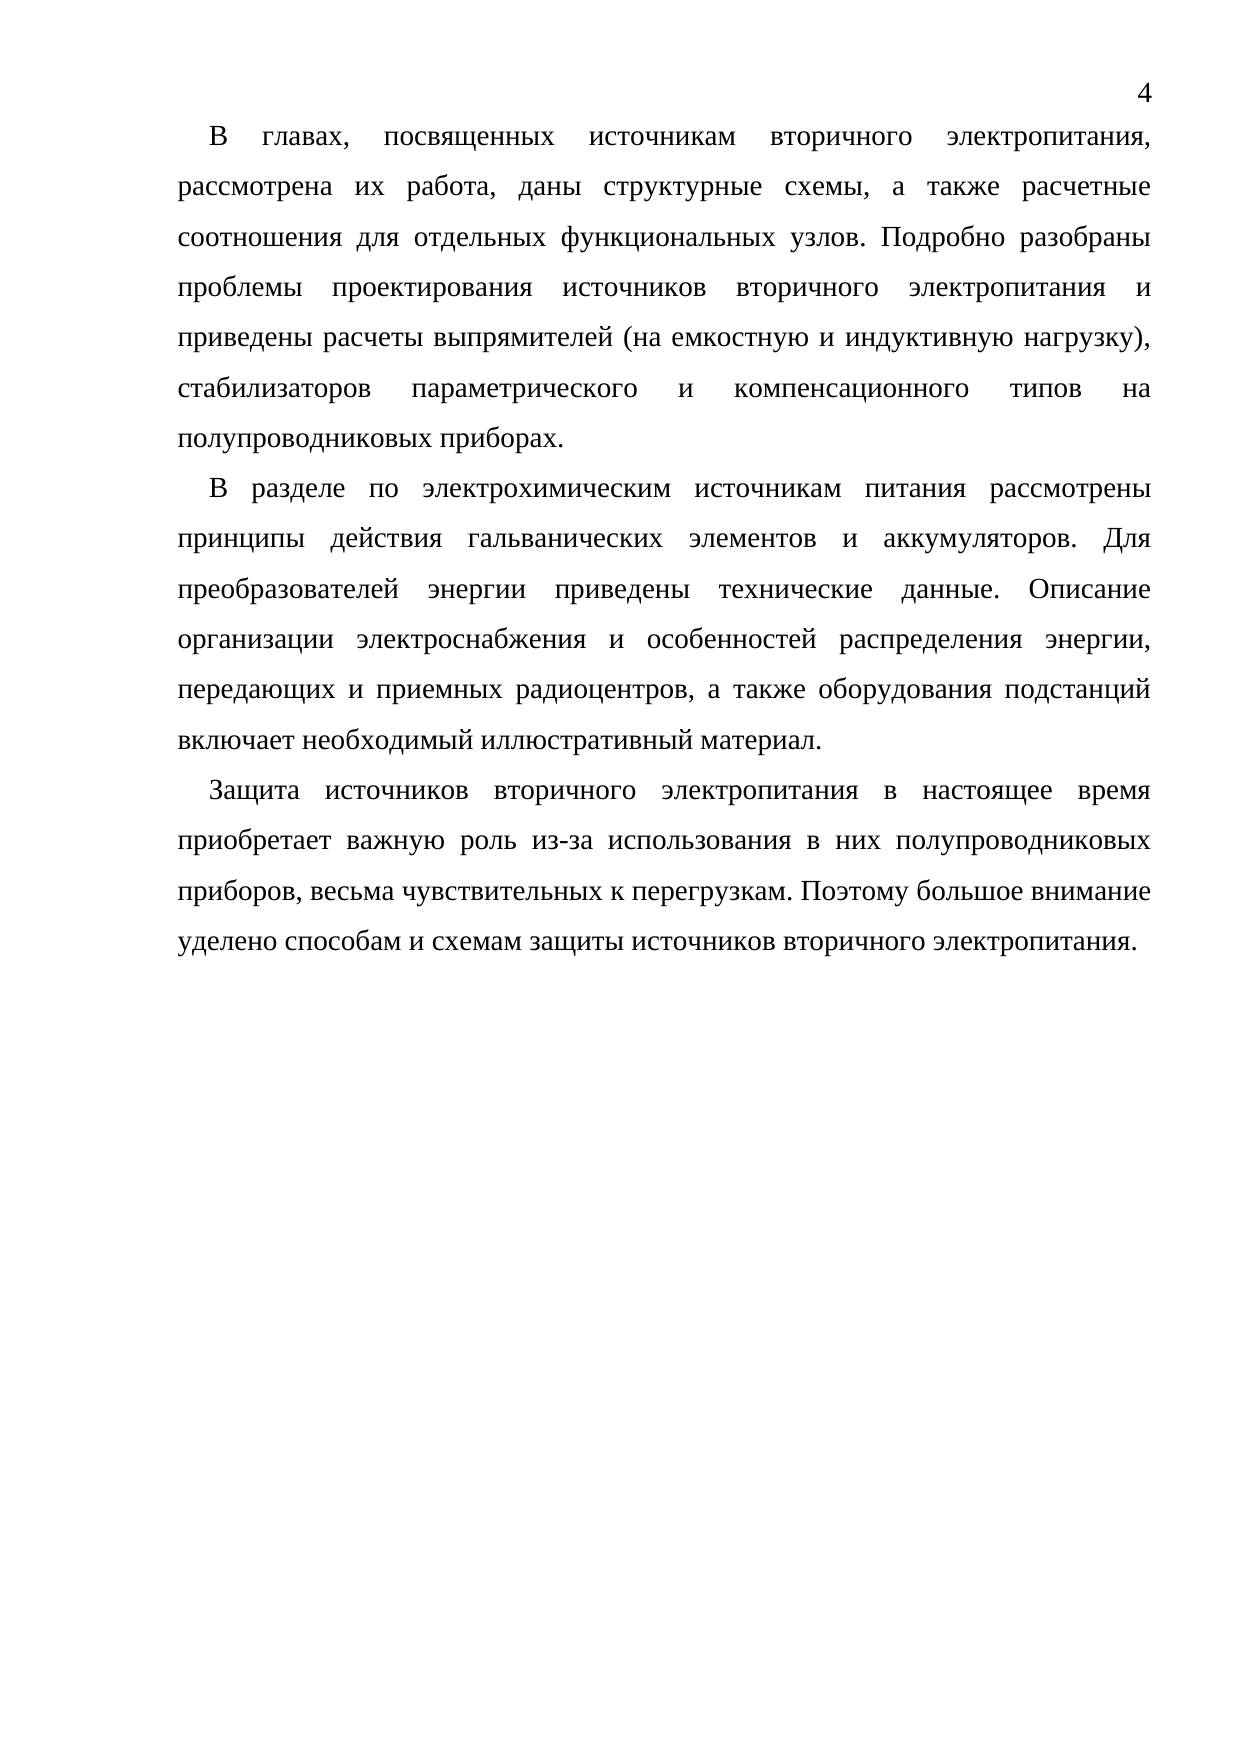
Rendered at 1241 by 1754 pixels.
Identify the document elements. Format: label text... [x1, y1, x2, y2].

text Защита источников вторичного электропитания в настоящее время приобретает важную роль из-за использования в них полупроводниковых приборов, весьма чувствительных к перегрузкам. Поэтому большое внимание уделено способам и схемам защиты источников вторичного электропитания. [177, 772, 1152, 957]
text В разделе по электрохимическим источникам питания рассмотрены принципы действия гальванических элементов и аккумуляторов. Для преобразователей энергии приведены технические данные. Описание организации электроснабжения и особенностей распределения энергии, передающих и приемных радиоцентров, а также оборудования подстанций включает необходимый иллюстративный материал. [177, 470, 1152, 755]
text В главах, посвященных источникам вторичного электропитания, рассмотрена их работа, даны структурные схемы, а также расчетные соотношения для отдельных функциональных узлов. Подробно разобраны проблемы проектирования источников вторичного электропитания и приведены расчеты выпрямителей (на емкостную и индуктивную нагрузку), стабилизаторов параметрического и компенсационного типов на полупроводниковых приборах. [177, 118, 1152, 453]
